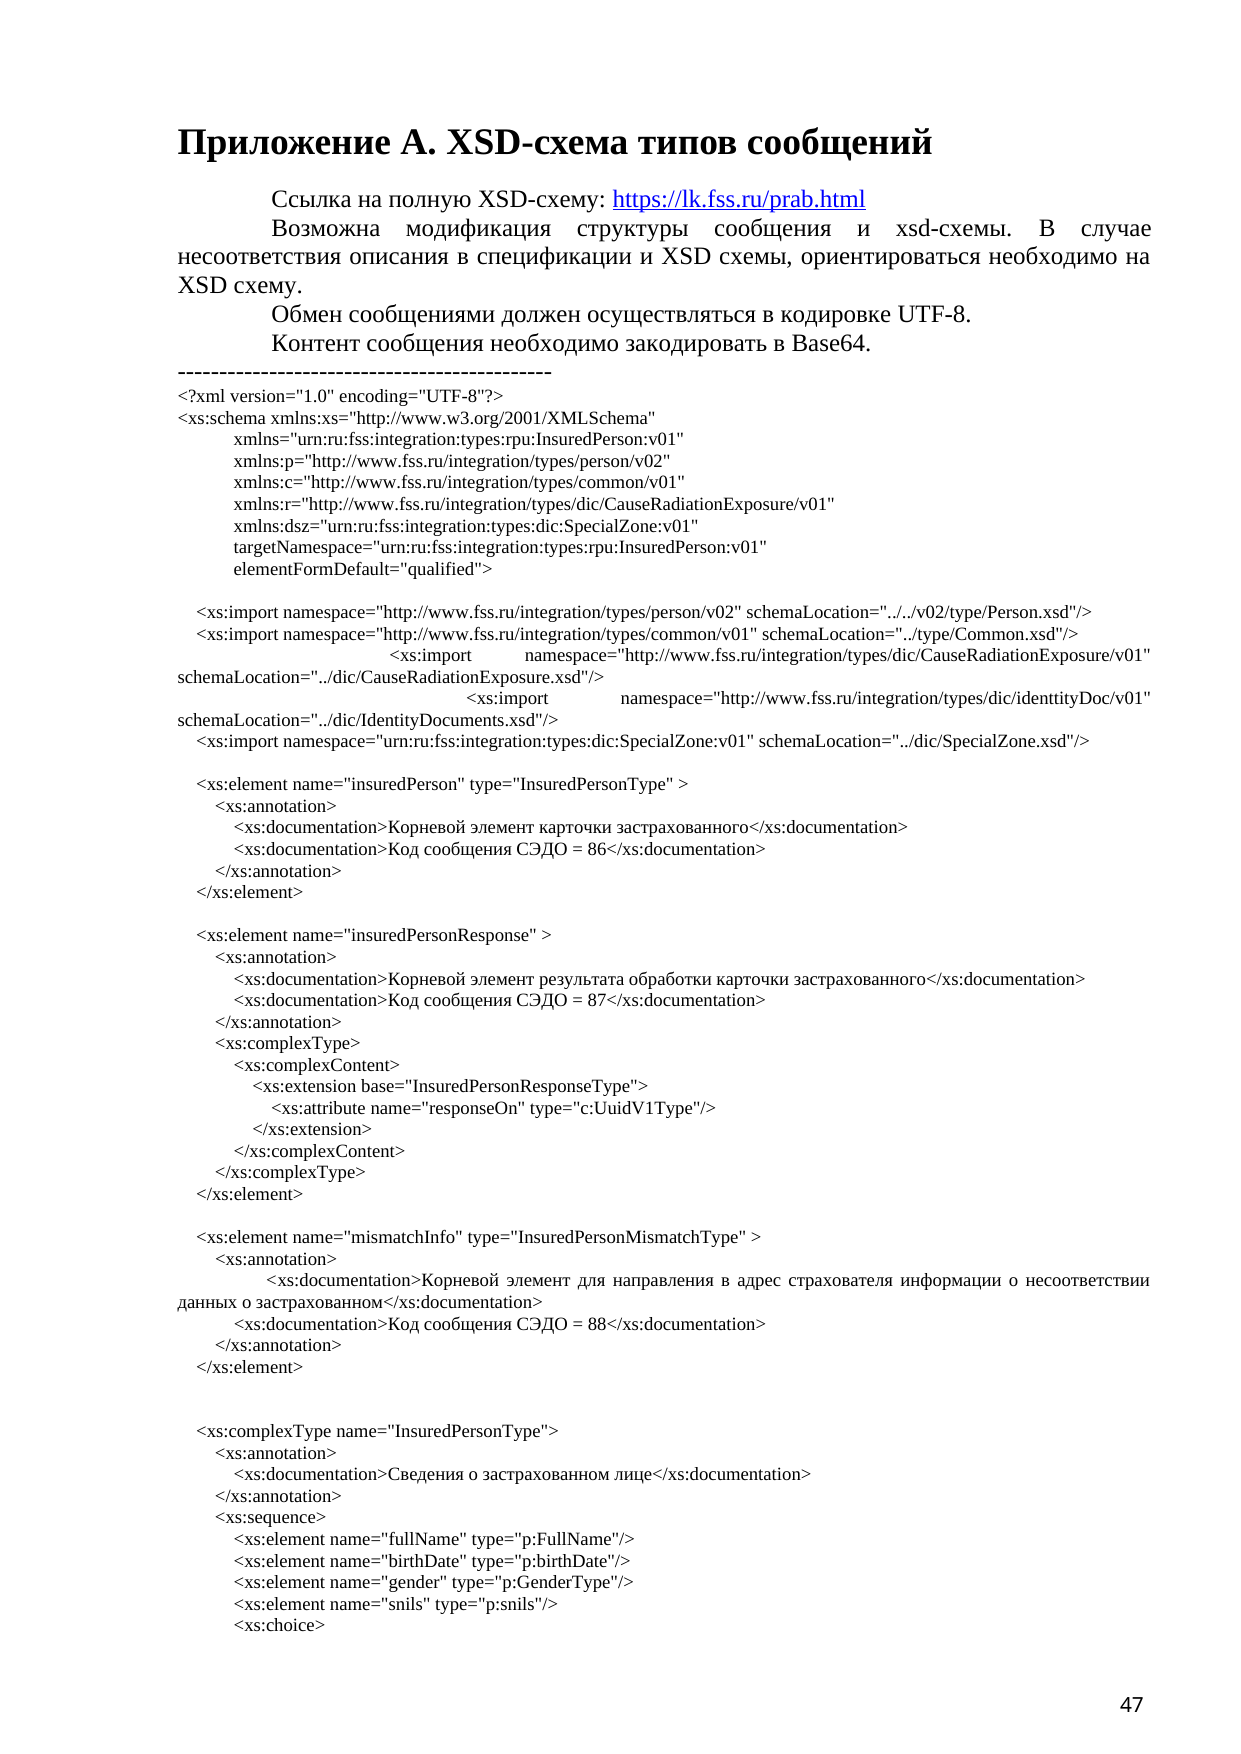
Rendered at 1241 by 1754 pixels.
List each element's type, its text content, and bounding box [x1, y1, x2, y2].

text <xs:element name="gender" type="p:GenderType"/> [177, 1571, 1152, 1593]
text <xs:documentation>Корневой элемент карточки застрахованного</xs:documentation> [177, 816, 1152, 838]
text </xs:element> [177, 1356, 1152, 1377]
text <xs:documentation>Код сообщения СЭДО = 86</xs:documentation> [177, 838, 1152, 859]
text <xs:import namespace="http://www.fss.ru/integration/types/person/v02" schemaLocation="../../v02/type/Person.xsd"/> [177, 601, 1152, 622]
text xmlns:r="http://www.fss.ru/integration/types/dic/CauseRadiationExposure/v01" [177, 493, 1152, 514]
text <xs:extension base="InsuredPersonResponseType"> [177, 1075, 1152, 1097]
text <xs:documentation>Корневой элемент для направления в адрес страхователя информации о несоответствии данных о застрахованном</xs:documentation> [177, 1269, 1152, 1312]
text <xs:documentation>Код сообщения СЭДО = 87</xs:documentation> [177, 989, 1152, 1011]
text </xs:annotation> [177, 1485, 1152, 1506]
text <xs:sequence> [177, 1506, 1152, 1528]
text </xs:element> [177, 881, 1152, 903]
text <xs:documentation>Сведения о застрахованном лице</xs:documentation> [177, 1463, 1152, 1485]
text <xs:element name="insuredPersonResponse" > [177, 924, 1152, 946]
text Обмен сообщениями должен осуществляться в кодировке UTF-8. [177, 299, 1152, 328]
text </xs:annotation> [177, 859, 1152, 881]
text Контент сообщения необходимо закодировать в Base64. [177, 328, 1152, 356]
text </xs:element> [177, 1183, 1152, 1204]
text <xs:choice> [177, 1614, 1152, 1636]
text Ссылка на полную XSD-схему: https://lk.fss.ru/prab.html [177, 184, 1152, 213]
text </xs:extension> [177, 1118, 1152, 1140]
text </xs:annotation> [177, 1334, 1152, 1356]
text <xs:documentation>Код сообщения СЭДО = 88</xs:documentation> [177, 1312, 1152, 1334]
text <xs:annotation> [177, 946, 1152, 967]
text <xs:attribute name="responseOn" type="c:UuidV1Type"/> [177, 1097, 1152, 1118]
text <xs:element name="snils" type="p:snils"/> [177, 1593, 1152, 1614]
text <xs:element name="fullName" type="p:FullName"/> [177, 1528, 1152, 1549]
text <xs:import namespace="http://www.fss.ru/integration/types/common/v01" schemaLocation="../type/Common.xsd"/> [177, 622, 1152, 644]
text Приложение А. XSD-схема типов сообщений [177, 119, 1152, 162]
text --------------------------------------------- [177, 356, 1152, 385]
text <?xml version="1.0" encoding="UTF-8"?> [177, 385, 1152, 407]
text <xs:annotation> [177, 795, 1152, 816]
text <xs:element name="mismatchInfo" type="InsuredPersonMismatchType" > [177, 1226, 1152, 1248]
text </xs:complexType> [177, 1161, 1152, 1183]
text <xs:element name="insuredPerson" type="InsuredPersonType" > [177, 773, 1152, 795]
text <xs:import namespace="http://www.fss.ru/integration/types/dic/identtityDoc/v01" schemaLocation="../dic/IdentityDocuments.xsd"/> [177, 687, 1152, 730]
text <xs:complexType name="InsuredPersonType"> [177, 1420, 1152, 1442]
text xmlns:p="http://www.fss.ru/integration/types/person/v02" [177, 450, 1152, 471]
text <xs:documentation>Корневой элемент результата обработки карточки застрахованного</xs:documentation> [177, 967, 1152, 989]
text xmlns="urn:ru:fss:integration:types:rpu:InsuredPerson:v01" [177, 428, 1152, 450]
text <xs:import namespace="urn:ru:fss:integration:types:dic:SpecialZone:v01" schemaLocation="../dic/SpecialZone.xsd"/> [177, 730, 1152, 752]
text elementFormDefault="qualified"> [177, 558, 1152, 579]
text xmlns:dsz="urn:ru:fss:integration:types:dic:SpecialZone:v01" [177, 514, 1152, 536]
text <xs:complexContent> [177, 1054, 1152, 1075]
text </xs:annotation> [177, 1011, 1152, 1032]
text xmlns:c="http://www.fss.ru/integration/types/common/v01" [177, 471, 1152, 493]
text <xs:complexType> [177, 1032, 1152, 1054]
text <xs:annotation> [177, 1442, 1152, 1463]
text targetNamespace="urn:ru:fss:integration:types:rpu:InsuredPerson:v01" [177, 536, 1152, 558]
text <xs:import namespace="http://www.fss.ru/integration/types/dic/CauseRadiationExposure/v01" schemaLocation="../dic/CauseRadiationExposure.xsd"/> [177, 644, 1152, 687]
text Возможна модификация структуры сообщения и xsd-схемы. В случае несоответствия описания в спецификации и XSD схемы, ориентироваться необходимо на XSD схему. [177, 213, 1152, 299]
text <xs:element name="birthDate" type="p:birthDate"/> [177, 1549, 1152, 1571]
text <xs:annotation> [177, 1248, 1152, 1269]
text <xs:schema xmlns:xs="http://www.w3.org/2001/XMLSchema" [177, 407, 1152, 428]
text </xs:complexContent> [177, 1140, 1152, 1161]
